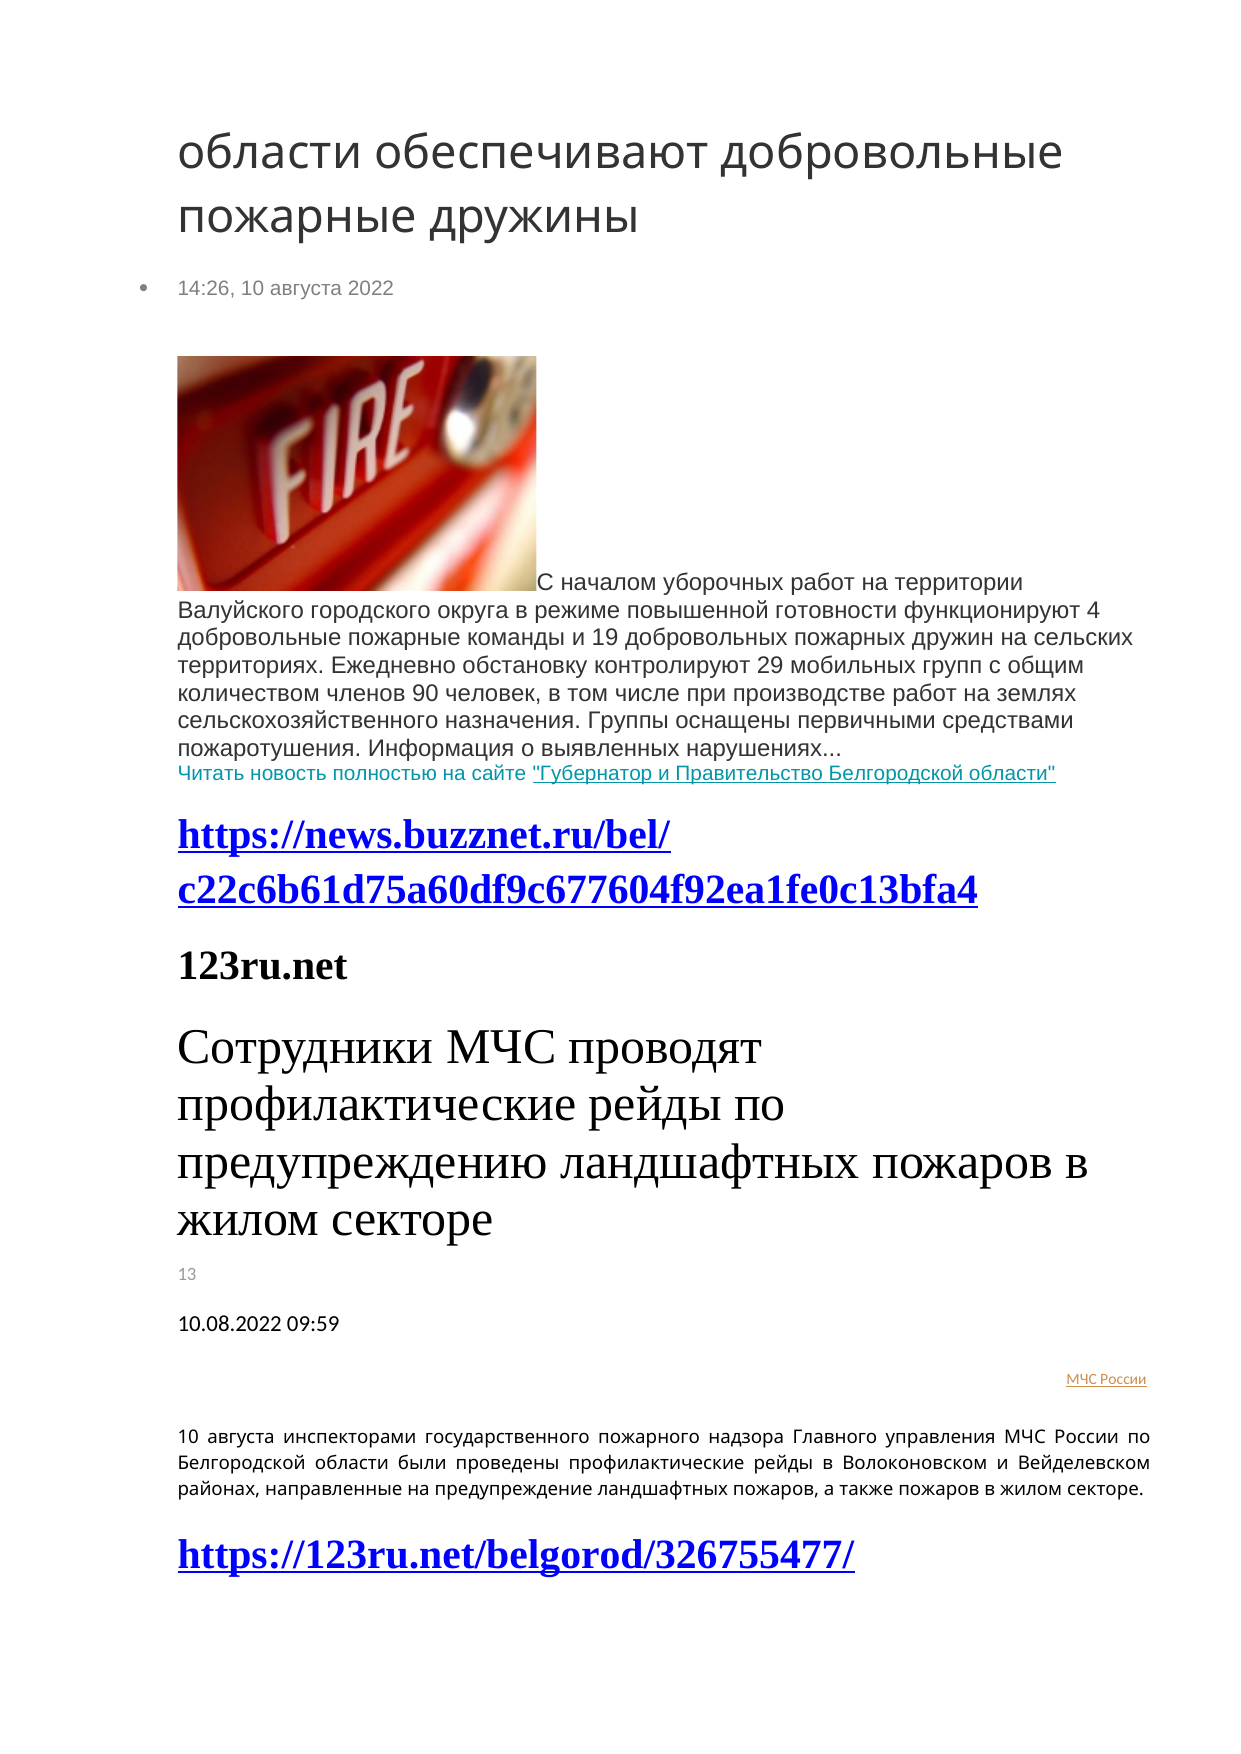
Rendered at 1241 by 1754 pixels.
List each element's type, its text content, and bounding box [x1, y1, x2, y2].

text 13 [177, 1262, 1152, 1285]
list 14:26, 10 августа 2022 [140, 275, 1097, 300]
subtitle Сотрудники МЧС проводят профилактические рейды по предупреждению ландшафтных пожаров в жилом секторе [177, 1017, 1152, 1247]
text МЧС России [177, 1362, 1152, 1390]
picture [177, 356, 537, 591]
text С началом уборочных работ на территории Валуйского городского округа в режиме повышенной готовности функционируют 4 добровольные пожарные команды и 19 добровольных пожарных дружин на сельских территориях. Ежедневно обстановку контролируют 29 мобильных групп с общим количеством членов 90 человек, в том числе при производстве работ на землях сельскохозяйственного назначения. Группы оснащены первичными средствами пожаротушения. Информация о выявленных нарушениях... [177, 357, 1152, 761]
text 10 августа инспекторами государственного пожарного надзора Главного управления МЧС России по Белгородской области были проведены профилактические рейды в Волоконовском и Вейделевском районах, направленные на предупреждение ландшафтных пожаров, а также пожаров в жилом секторе. [177, 1424, 1152, 1500]
text 123ru.net [177, 941, 1152, 988]
text 10.08.2022 09:59 [177, 1309, 1152, 1337]
text https://news.buzznet.ru/bel/c22c6b61d75a60df9c677604f92ea1fe0c13bfa4 [177, 809, 1152, 913]
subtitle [177, 118, 1152, 246]
text https://123ru.net/belgorod/326755477/ [177, 1529, 1152, 1577]
text Читать новость полностью на сайте "Губернатор и Правительство Белгородской области" [177, 761, 1152, 785]
